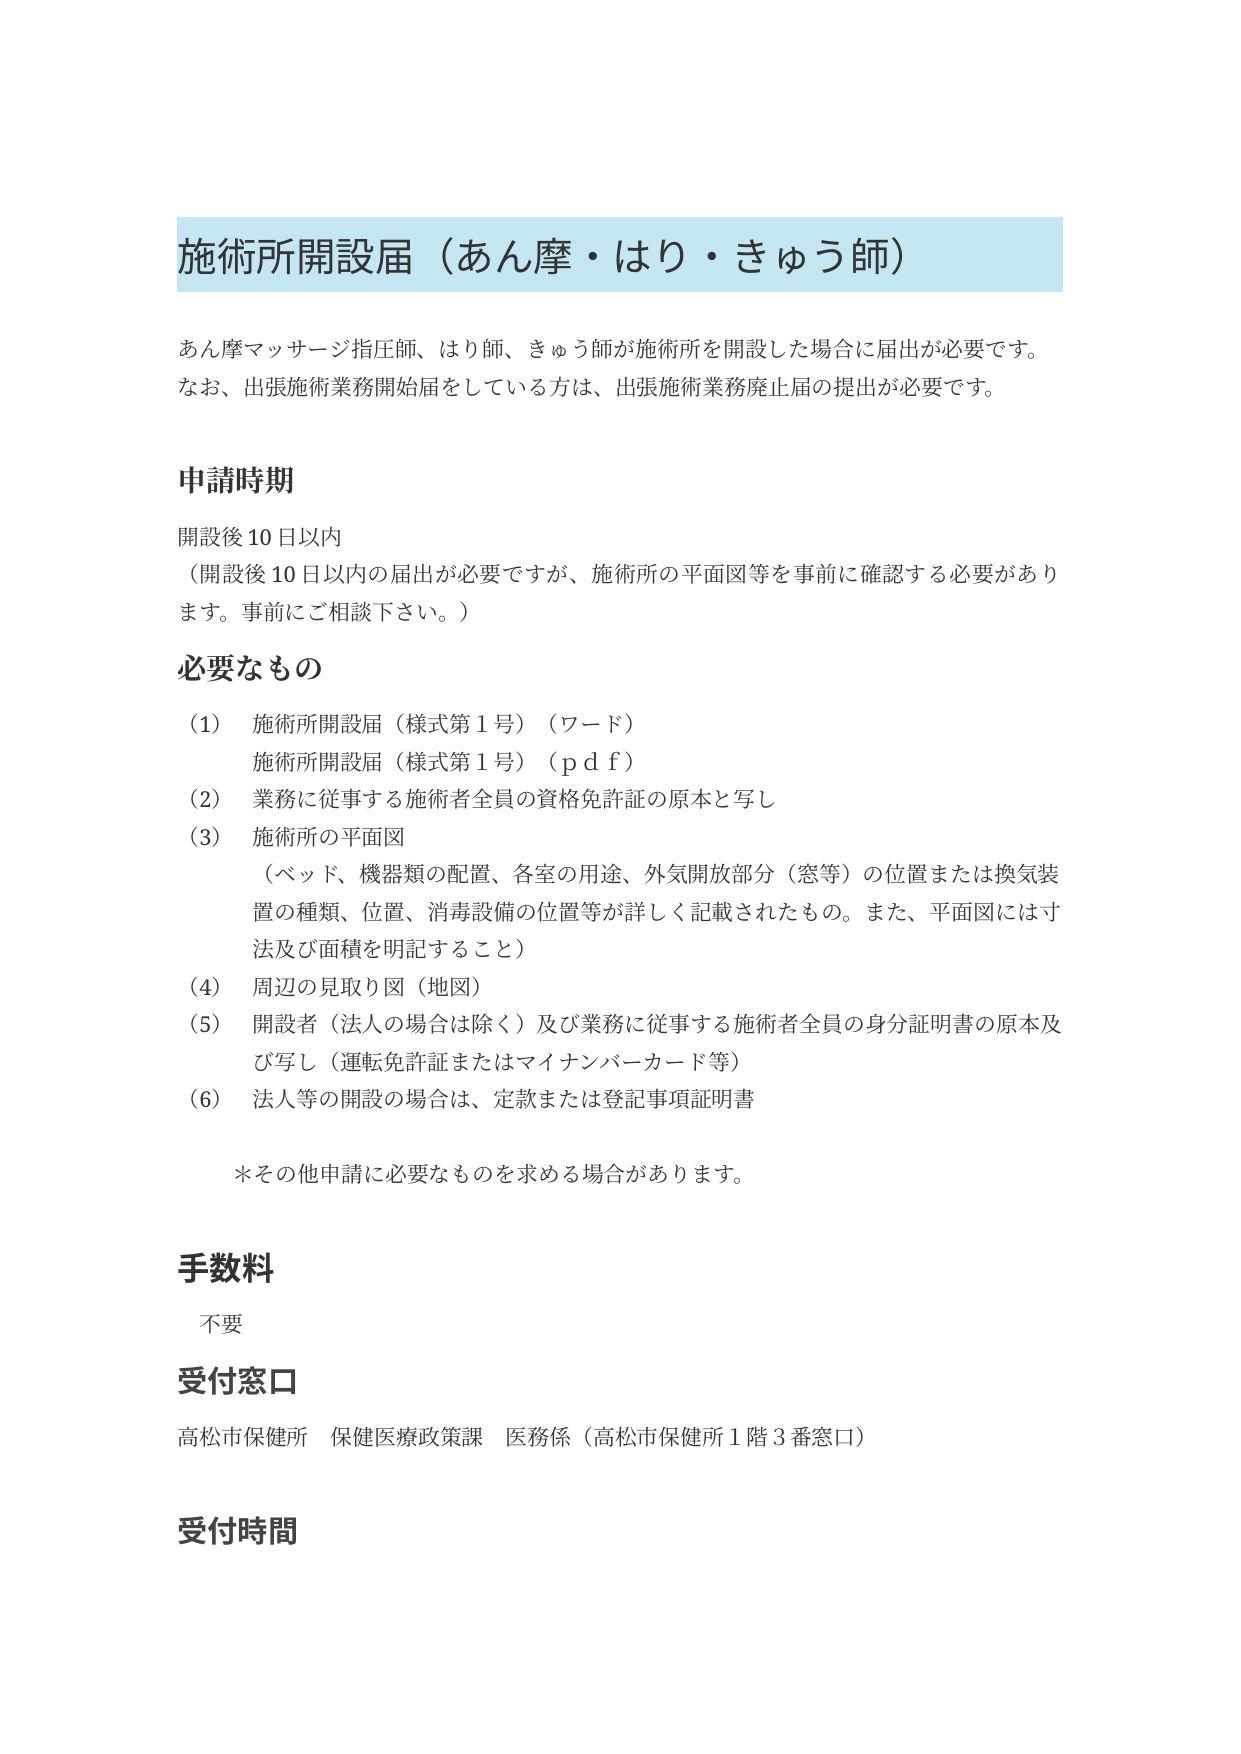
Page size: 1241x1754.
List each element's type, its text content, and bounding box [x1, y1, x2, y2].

list 業務に従事する施術者全員の資格免許証の原本と写し [177, 779, 1063, 817]
text 手数料 [177, 1229, 1063, 1304]
list 施術所開設届（様式第１号）（ｐｄｆ） [252, 742, 1063, 779]
list （ベッド、機器類の配置、各室の用途、外気開放部分（窓等）の位置または換気装置の種類、位置、消毒設備の位置等が詳しく記載されたもの。また、平面図には寸法及び面積を明記すること） [252, 854, 1063, 967]
text 必要なもの [177, 629, 1063, 704]
text 受付窓口 [177, 1342, 1063, 1417]
text 施術所開設届（あん摩・はり・きゅう師） [177, 217, 1063, 292]
list 法人等の開設の場合は、定款または登記事項証明書 [177, 1079, 1063, 1117]
text 受付時間 [177, 1492, 1063, 1567]
text あん摩マッサージ指圧師、はり師、きゅう師が施術所を開設した場合に届出が必要です。 [177, 329, 1063, 367]
text なお、出張施術業務開始届をしている方は、出張施術業務廃止届の提出が必要です。 [177, 367, 1063, 404]
text 不要 [177, 1304, 1063, 1342]
list 開設者（法人の場合は除く）及び業務に従事する施術者全員の身分証明書の原本及び写し（運転免許証またはマイナンバーカード等） [177, 1004, 1063, 1079]
text 申請時期 [177, 442, 1063, 517]
text 開設後10日以内 [177, 517, 1063, 554]
list 施術所の平面図 [177, 817, 1063, 854]
text （開設後10日以内の届出が必要ですが、施術所の平面図等を事前に確認する必要があります。事前にご相談下さい。） [177, 554, 1063, 629]
text 高松市保健所 保健医療政策課 医務係（高松市保健所１階３番窓口） [177, 1417, 1063, 1454]
list 施術所開設届（様式第１号）（ワード） [177, 704, 1063, 742]
list 周辺の見取り図（地図） [177, 967, 1063, 1004]
text ＊その他申請に必要なものを求める場合があります。 [177, 1154, 1063, 1192]
